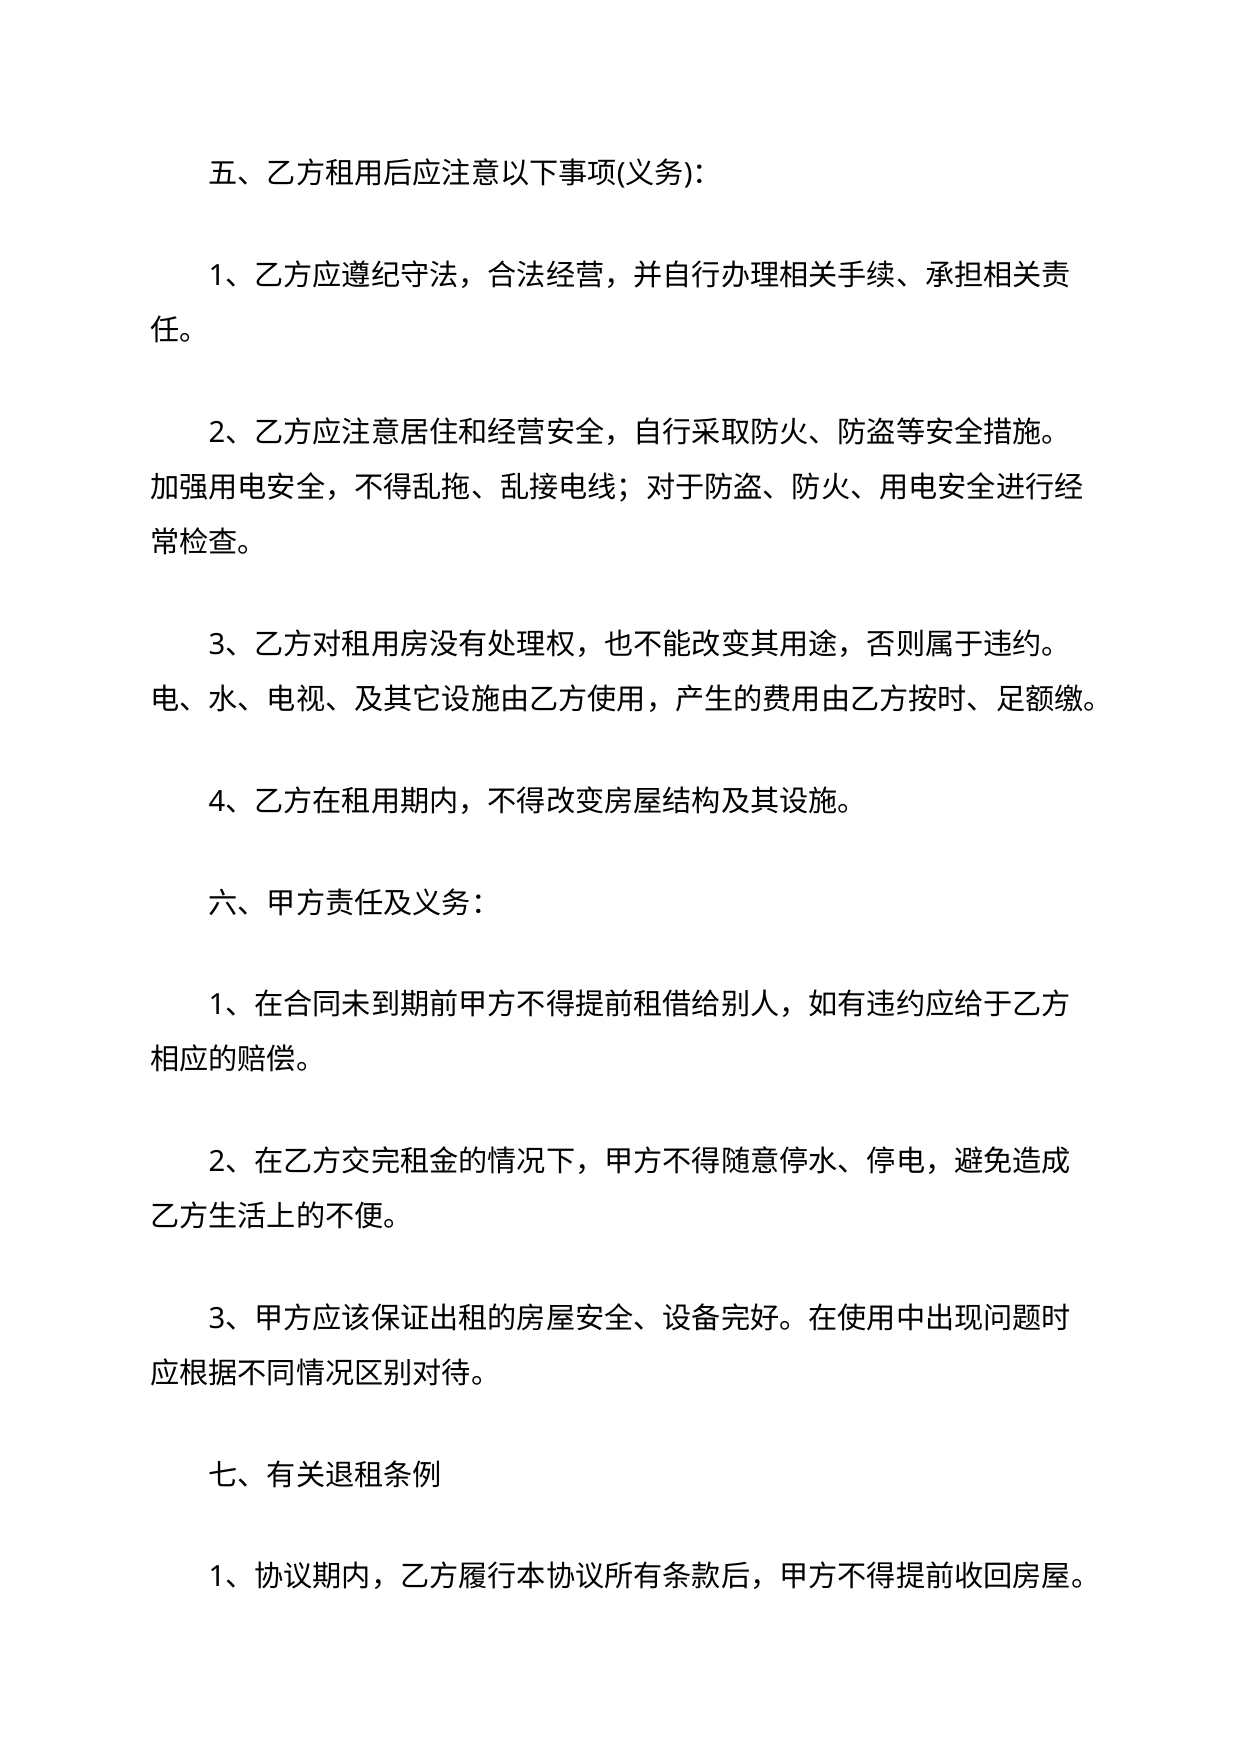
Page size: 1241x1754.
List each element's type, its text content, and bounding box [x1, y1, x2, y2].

text 1、协议期内，乙方履行本协议所有条款后，甲方不得提前收回房屋。 [150, 1553, 1090, 1595]
text 1、在合同未到期前甲方不得提前租借给别人，如有违约应给于乙方相应的赔偿。 [150, 981, 1090, 1078]
text 2、在乙方交完租金的情况下，甲方不得随意停水、停电，避免造成乙方生活上的不便。 [150, 1138, 1090, 1235]
text 五、乙方租用后应注意以下事项(义务)： [150, 150, 1090, 192]
text 4、乙方在租用期内，不得改变房屋结构及其设施。 [150, 777, 1090, 819]
text 2、乙方应注意居住和经营安全，自行采取防火、防盗等安全措施。加强用电安全，不得乱拖、乱接电线；对于防盗、防火、用电安全进行经常检查。 [150, 409, 1090, 561]
text 1、乙方应遵纪守法，合法经营，并自行办理相关手续、承担相关责任。 [150, 252, 1090, 349]
text 七、有关退租条例 [150, 1451, 1090, 1493]
text 六、甲方责任及义务： [150, 879, 1090, 921]
text 3、甲方应该保证出租的房屋安全、设备完好。在使用中出现问题时应根据不同情况区别对待。 [150, 1294, 1090, 1392]
text 3、乙方对租用房没有处理权，也不能改变其用途，否则属于违约。电、水、电视、及其它设施由乙方使用，产生的费用由乙方按时、足额缴。 [150, 620, 1090, 718]
